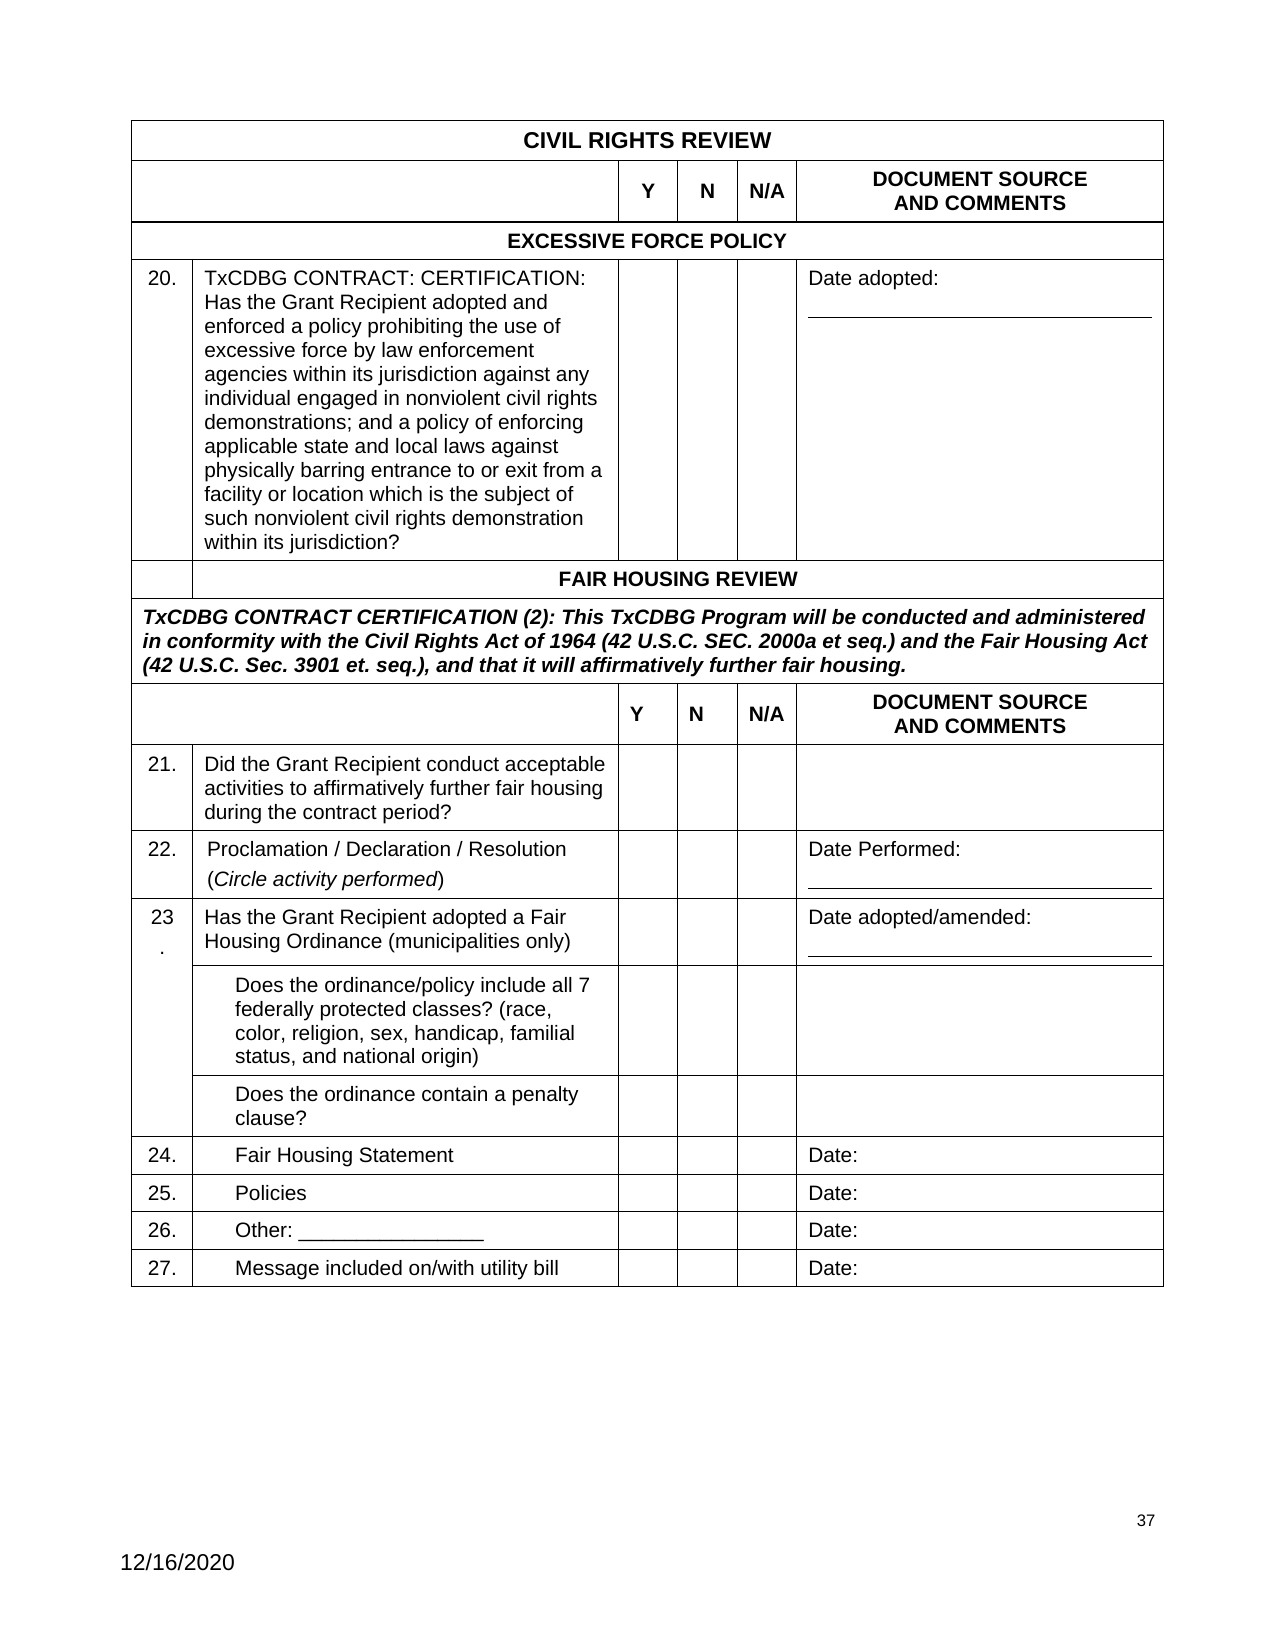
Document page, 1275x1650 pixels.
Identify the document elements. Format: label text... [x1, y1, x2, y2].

table_cell Date Performed: [797, 831, 1163, 897]
table_cell [619, 831, 677, 897]
table_cell 24. [132, 1137, 192, 1173]
table_cell [738, 1076, 796, 1136]
table_cell [738, 1212, 796, 1248]
table_cell Policies [193, 1175, 618, 1211]
table_cell [678, 260, 737, 560]
table_cell [678, 966, 737, 1074]
table_cell [619, 899, 677, 965]
table_cell Y [619, 161, 677, 221]
table_cell [738, 1250, 796, 1286]
table_cell [738, 966, 796, 1074]
table_cell [678, 899, 737, 965]
table_cell [678, 1076, 737, 1136]
table_cell [738, 260, 796, 560]
table_cell [619, 966, 677, 1074]
table_cell [678, 1175, 737, 1211]
table_cell 22. [132, 831, 192, 897]
table_cell DOCUMENT SOURCE AND COMMENTS [797, 161, 1163, 221]
table_cell [797, 1076, 1163, 1136]
table_cell TxCDBG CONTRACT CERTIFICATION (2): This TxCDBG Program will be conducted and administered in conformity with the Civil Rights Act of 1964 (42 U.S.C. SEC. 2000a et seq.) and the Fair Housing Act (42 U.S.C. Sec. 3901 et. seq.), and that it will affirmatively further fair housing. [132, 599, 1163, 683]
table_cell [738, 1137, 796, 1173]
table_cell Did the Grant Recipient conduct acceptable activities to affirmatively further fair housing during the contract period? [193, 745, 618, 830]
table_cell 27. [132, 1250, 192, 1286]
table_cell Other: ________________ [193, 1212, 618, 1248]
table_cell [619, 1137, 677, 1173]
table_cell [738, 1175, 796, 1211]
table_cell [678, 1250, 737, 1286]
table_cell Message included on/with utility bill [193, 1250, 618, 1286]
table_cell [738, 899, 796, 965]
table_cell 21. [132, 745, 192, 830]
table_cell [132, 561, 192, 597]
table_cell [678, 831, 737, 897]
table_cell Date adopted/amended: [797, 899, 1163, 965]
table_cell N/A [738, 161, 796, 221]
table_cell [132, 161, 618, 221]
table_cell [619, 1076, 677, 1136]
table_cell Does the ordinance/policy include all 7 federally protected classes? (race, color, religion, sex, handicap, familial status, and national origin) [193, 966, 618, 1074]
table_cell [678, 1212, 737, 1248]
table_cell N [678, 684, 737, 744]
table_header CIVIL RIGHTS REVIEW [132, 121, 1163, 160]
table_cell Date adopted: [797, 260, 1163, 560]
table_cell 25. [132, 1175, 192, 1211]
table_cell Date: [797, 1250, 1163, 1286]
table_cell N [678, 161, 737, 221]
table_cell FAIR HOUSING REVIEW [193, 561, 1163, 597]
table_cell [132, 684, 618, 744]
table_cell [797, 966, 1163, 1074]
table_cell Date: [797, 1175, 1163, 1211]
table_cell Date: [797, 1212, 1163, 1248]
table_cell [678, 1137, 737, 1173]
table_cell Date: [797, 1137, 1163, 1173]
table_cell [619, 745, 677, 830]
table_cell [797, 745, 1163, 830]
table_cell [678, 745, 737, 830]
table_cell 23 . [132, 899, 192, 1136]
table_cell N/A [738, 684, 796, 744]
table_cell 20. [132, 260, 192, 560]
table_cell Has the Grant Recipient adopted a Fair Housing Ordinance (municipalities only) [193, 899, 618, 965]
table_cell [619, 1212, 677, 1248]
table_cell 26. [132, 1212, 192, 1248]
table_cell Proclamation / Declaration / Resolution (Circle activity performed) [193, 831, 618, 897]
table_cell [738, 831, 796, 897]
table_cell DOCUMENT SOURCE AND COMMENTS [797, 684, 1163, 744]
table_cell [619, 1175, 677, 1211]
table_cell EXCESSIVE FORCE POLICY [132, 223, 1163, 259]
table_cell Y [619, 684, 677, 744]
table_cell Does the ordinance contain a penalty clause? [193, 1076, 618, 1136]
table_cell Fair Housing Statement [193, 1137, 618, 1173]
table_cell [619, 260, 677, 560]
table_cell [738, 745, 796, 830]
table_cell [619, 1250, 677, 1286]
table_cell TxCDBG CONTRACT: CERTIFICATION: Has the Grant Recipient adopted and enforced a policy prohibiting the use of excessive force by law enforcement agencies within its jurisdiction against any individual engaged in nonviolent civil rights demonstrations; and a policy of enforcing applicable state and local laws against physically barring entrance to or exit from a facility or location which is the subject of such nonviolent civil rights demonstration within its jurisdiction? [193, 260, 618, 560]
